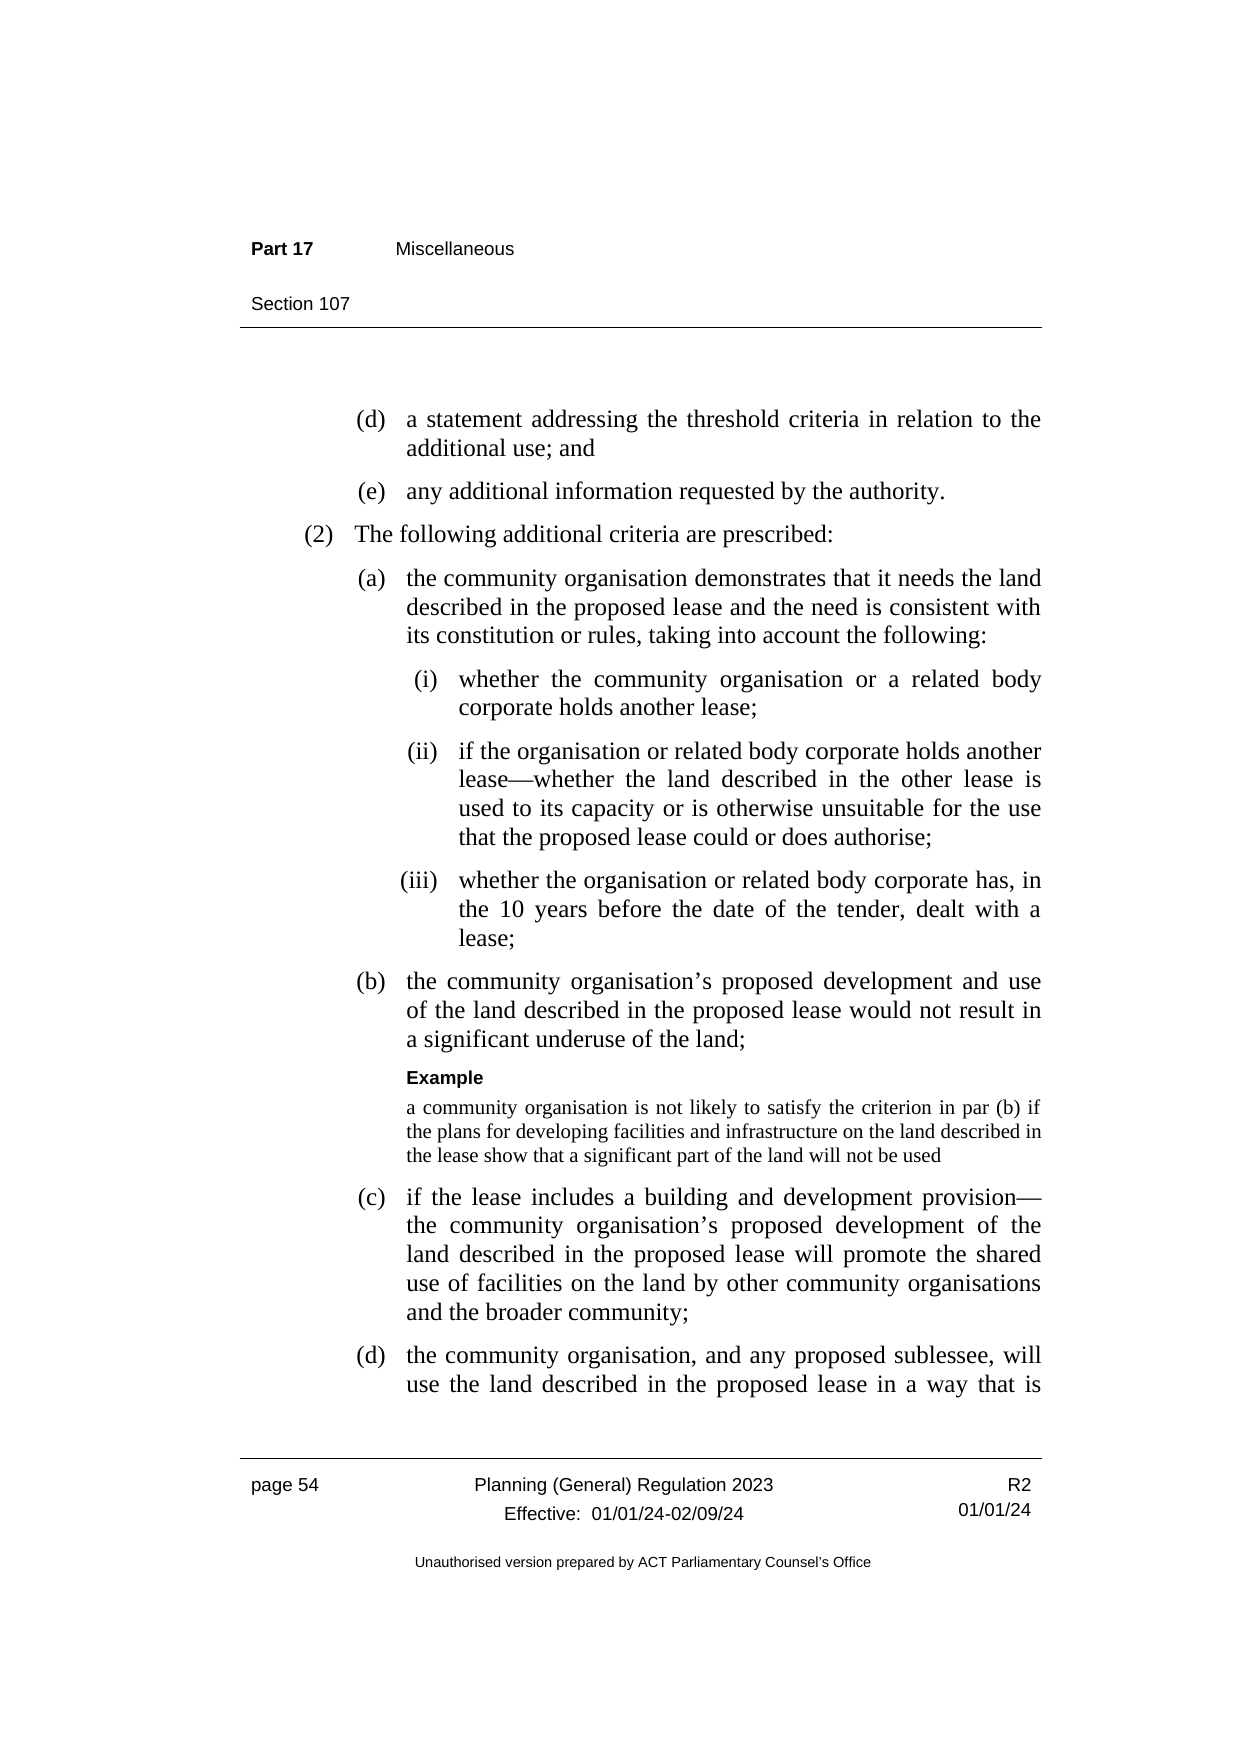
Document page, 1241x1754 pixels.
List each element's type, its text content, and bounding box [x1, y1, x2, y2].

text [239, 1340, 1042, 1397]
text (i) whether the community organisation or a related body corporate holds another lease; [239, 664, 1042, 721]
text (e) any additional information requested by the authority. [239, 476, 1042, 505]
text (c) if the lease includes a building and development provision—the community organisation’s proposed development of the land described in the proposed lease will promote the shared use of facilities on the land by other community organisations and the broader community; [239, 1182, 1042, 1325]
text Example [406, 1067, 1042, 1089]
text a community organisation is not likely to satisfy the criterion in par (b) if the plans for developing facilities and infrastructure on the land described in the lease show that a significant part of the land will not be used [406, 1095, 1042, 1167]
text (b) the community organisation’s proposed development and use of the land described in the proposed lease would not result in a significant underuse of the land; [239, 966, 1042, 1052]
text (iii) whether the organisation or related body corporate has, in the 10 years before the date of the tender, dealt with a lease; [239, 865, 1042, 952]
text (a) the community organisation demonstrates that it needs the land described in the proposed lease and the need is consistent with its constitution or rules, taking into account the following: [239, 563, 1042, 649]
text (2) The following additional criteria are prescribed: [239, 519, 1042, 548]
text (d) a statement addressing the threshold criteria in relation to the additional use; and [239, 404, 1042, 462]
text (ii) if the organisation or related body corporate holds another lease—whether the land described in the other lease is used to its capacity or is otherwise unsuitable for the use that the proposed lease could or does authorise; [239, 736, 1042, 851]
